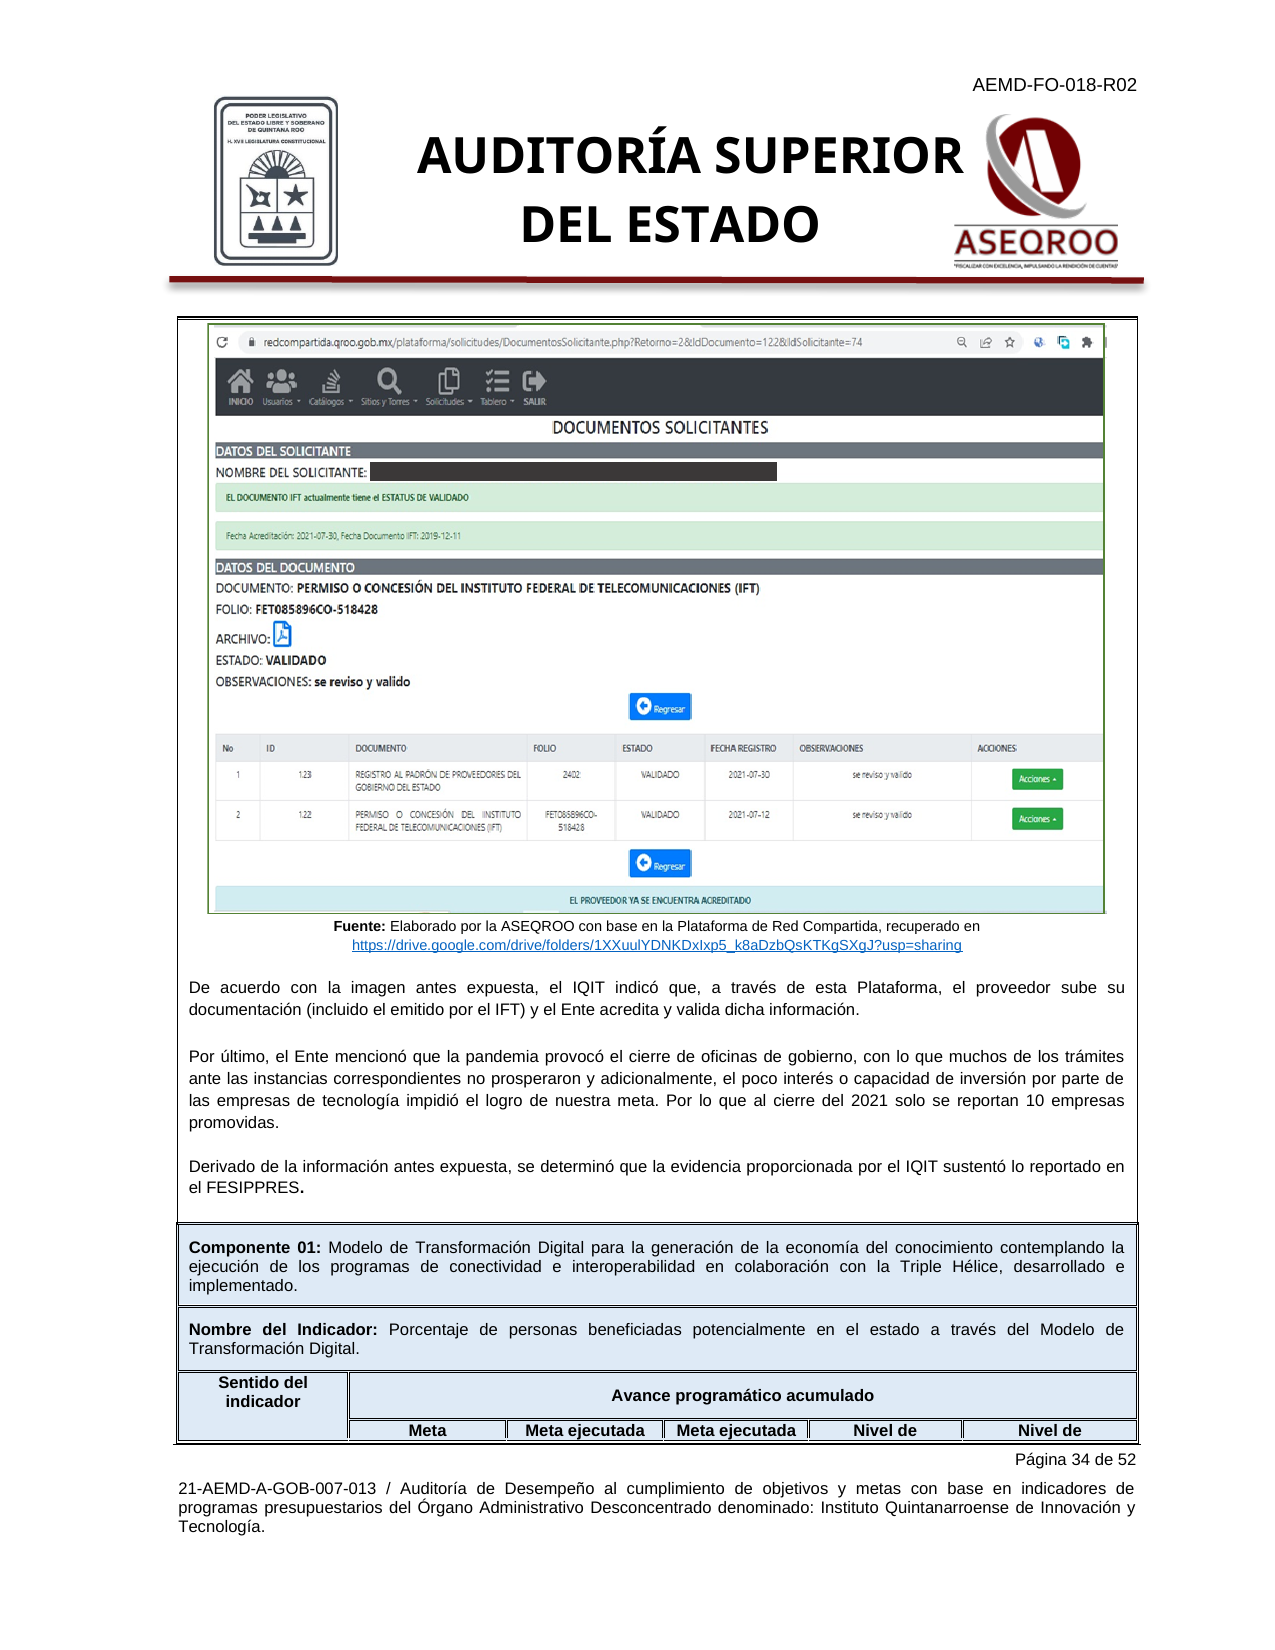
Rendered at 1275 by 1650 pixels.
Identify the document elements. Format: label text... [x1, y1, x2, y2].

table_cell Sentido del indicador [179, 1373, 348, 1440]
table_cell Nivel de cumplimiento verificado por la ASEQROO* (3/1) [963, 1421, 1136, 1440]
table_cell Nivel de cumplimiento reportado por el Ente (2/1) [809, 1419, 963, 1440]
table_cell Componente 01: Modelo de Transformación Digital para la generación de la economía del conocimiento contemplando la ejecución de los programas de conectividad e interoperabilidad en colaboración con la Triple Hélice, desarrollado e implementado. [179, 1225, 1136, 1304]
picture [954, 114, 1118, 269]
table_cell Meta ejecutada reportada (2) [506, 1419, 664, 1440]
table_cell Avance programático acumulado [350, 1373, 1136, 1418]
picture [213, 95, 338, 266]
table_cell Nombre del Indicador: Porcentaje de personas beneficiadas potencialmente en el estado a través del Modelo de Transformación Digital. [179, 1308, 1136, 1370]
picture [207, 319, 1107, 914]
table_cell Análisis Semaforización: De acuerdo con el FESIPPRES, el nivel de cumplimiento de la meta ejecutada con relación a la meta programada para el presente nivel fue de 40%, asignándosele una semaforización en color rojo. Al realizar el cálculo del indicador conforme a la fórmula establecida y las variables correspondientes, se verificó que el nivel de cumplimiento y color de la semaforización estuvieron correctamente establecidas y, que de acuerdo con la Guía para la Construcción de Indicadores de Desempeño para el Gobierno del Estado de Quintana Roo, emitida por la SEFIPLAN, no se están alcanzando los resultados programados. Esta asignación concuerda con el comportamiento del indicador de tipo ascendente, que alcanza un nivel de cumplimiento debajo de -25% y sobre +15%, con relación a su meta programada, por lo que dicha semaforización es la correcta de acuerdo con la guía antes mencionada. El Ente indica en la celda de observaciones del FESIPPRES, lo siguiente: “En el 2021 se acreditaron en la Plataforma de Red Compartida, 4 proveedores de servicios de internet, los cuales regularizaron su servicio mediante la obtención de su concesión por parte de IFT. Y 6 células de innovación obtuvieron su constancia provisional de Registro ante INDAUTOR. No se logró la meta por los obstáculos que genera la pandemia al retrasar trámites y servicios gubernamentales (sic)”. Evidencia del cumplimiento reportado: El IQIT reporta que el 40% señalado como meta ejecutada corresponde a 10 empresas de base tecnológica y de innovación, impulsadas para su creación y fortalecimiento por el IQIT en 2021. Al respecto, durante los trabajos de auditoría, visita e inspección, el IQIT proporcionó diversos documentos como evidencia del cumplimiento del presente nivel. En ese sentido, se verificó el documento denominado “Reporte anual: Empresas de base tecnológica y de innovación promovidas por el Instituto Quintanarroense de Innovación y Tecnología a cargo de la Dirección de Economía Creativa del Instituto Quintanarroense de Innovación y Tecnología” firmado por la Directora de Economía Creativa. En este documento se menciona que 6 células de innovación obtuvieron su constancia provisional de registro INDAUTOR y 4 proveedores de servicios de Internet se acreditaron en la Red Compartida y regularizaron su servicio mediante la obtención de su concesión por parte de IFT. Derivado de lo anterior, se cuestionó al Ente la manera en que promovieron a dichas empresas, ante lo cual, respondió que fue a través de la motivación y acompañamiento para que dichas empresas pudieran realizar los trámites correspondientes para la obtención de las Constancias de Registro de Obra Provisional y posteriormente la Permanente emitida por INDAUTOR, así como la acreditación en la Plataforma Red Compartida para cada caso particular. Con base en la evidencia proporcionada por el ente, se realizó el siguiente análisis: Seis células de innovación Tabla 6.1. Datos referentes a las Células de Innovación, durante el 2021 Fuente: Elaborado por la ASEQROO con base en la evidencia proporcionada por el Ente, recuperado en https://qroo.gob.mx/sites/default/files/unisitio2022/01/02O6IO1%20EMPRESAS%20.pdf y https://drive.google.com/drive/folders/1yCGl4tuWfxcxLDbXFcWqNmOi-7zYAMXg Respecto a la tabla anterior, se verificó que las constancias provisionales y permanentes emitidas por el INDAUTOR, correspondientes a las células, se pueden visualizar en los links establecidos en la misma, como ejemplo se presentan las siguientes imágenes: Imagen C. Ejemplo de Constancia Provisional y Permanente emitida por el INDAUTOR Fuente: Recuperado en https://drive.google.com/file/d/11Evw38mP4nIfTcn2Rf40B8EF5rXzN1Xo/view Adicionalmente, el IQIT proporcionó evidencia de su intervención en los trámites de las constancias mencionadas que consiste en correos electrónicos de la comunicación que mantuvo con las células de innovación, en el año 2021, a través de los cuales le enviaban la documentación requerida para el trámite de la constancia provisional emitida por el INDAUTOR. Asimismo, el Ente indicó que cuentan con el Sistema Gantt, en el cual suben la documentación solicitada por correo a cada célula, y con ello indica el estatus del trámite antes mencionado, como se muestra a continuación: Imagen D. Evidencia referente a células de innovación, proporcionada por el IQIT (Correos electrónicos entre el IQIT y las Células de innovación) | (Capturas de pantalla del Sistema Gantt) Fuente: Obtenido de https://drive.google.com/drive/folders/1yCGl4tuWfxcxLDbXFcWqNmOi-7zYAMXg Cuatro proveedores de internet acreditados Tabla 6.2. Datos referentes a los proveedores de internet acreditados, 2021 Fuente: Elaborado por la ASEQROO con base en la evidencia proporcionada por el IQIT, recuperado en https://qroo.gob.mx/sites/default/files/unisitio2022/01/02O6IO1%20EMPRESAS%20.pdf y https://drive.google.com/drive/folders/1XXuulYDNKDxIxp5_k8aDzbQsKTKgSXgJ De acuerdo con la tabla anterior, se determinó que las empresas proveedoras de internet cuentan con el documento que acredita el uso comercial de sus servicios, mismo que fue proporcionado por el IQIT. Por otro lado, el IQIT proporcionó evidencia de su intervención para la acreditación de dichas empresas en la Plataforma de Red Compartida (imagen E): Imagen E. Evidencia referente a proveedores, proporcionada por el IQIT (Capturas de pantalla de la Plataforma de Red Compartida) Fuente: Elaborado por la ASEQROO con base en la Plataforma de Red Compartida, recuperado en https://drive.google.com/drive/folders/1XXuulYDNKDxIxp5_k8aDzbQsKTKgSXgJ?usp=sharing De acuerdo con la imagen antes expuesta, el IQIT indicó que, a través de esta Plataforma, el proveedor sube su documentación (incluido el emitido por el IFT) y el Ente acredita y valida dicha información. Por último, el Ente mencionó que la pandemia provocó el cierre de oficinas de gobierno, con lo que muchos de los trámites ante las instancias correspondientes no prosperaron y adicionalmente, el poco interés o capacidad de inversión por parte de las empresas de tecnología impidió el logro de nuestra meta. Por lo que al cierre del 2021 solo se reportan 10 empresas promovidas. Derivado de la información antes expuesta, se determinó que la evidencia proporcionada por el IQIT sustentó lo reportado en el FESIPPRES. [178, 320, 1137, 1222]
table_cell Meta programada (1) [349, 1421, 506, 1440]
table_cell Meta ejecutada verificada por la ASEQROO (3) [664, 1421, 808, 1440]
